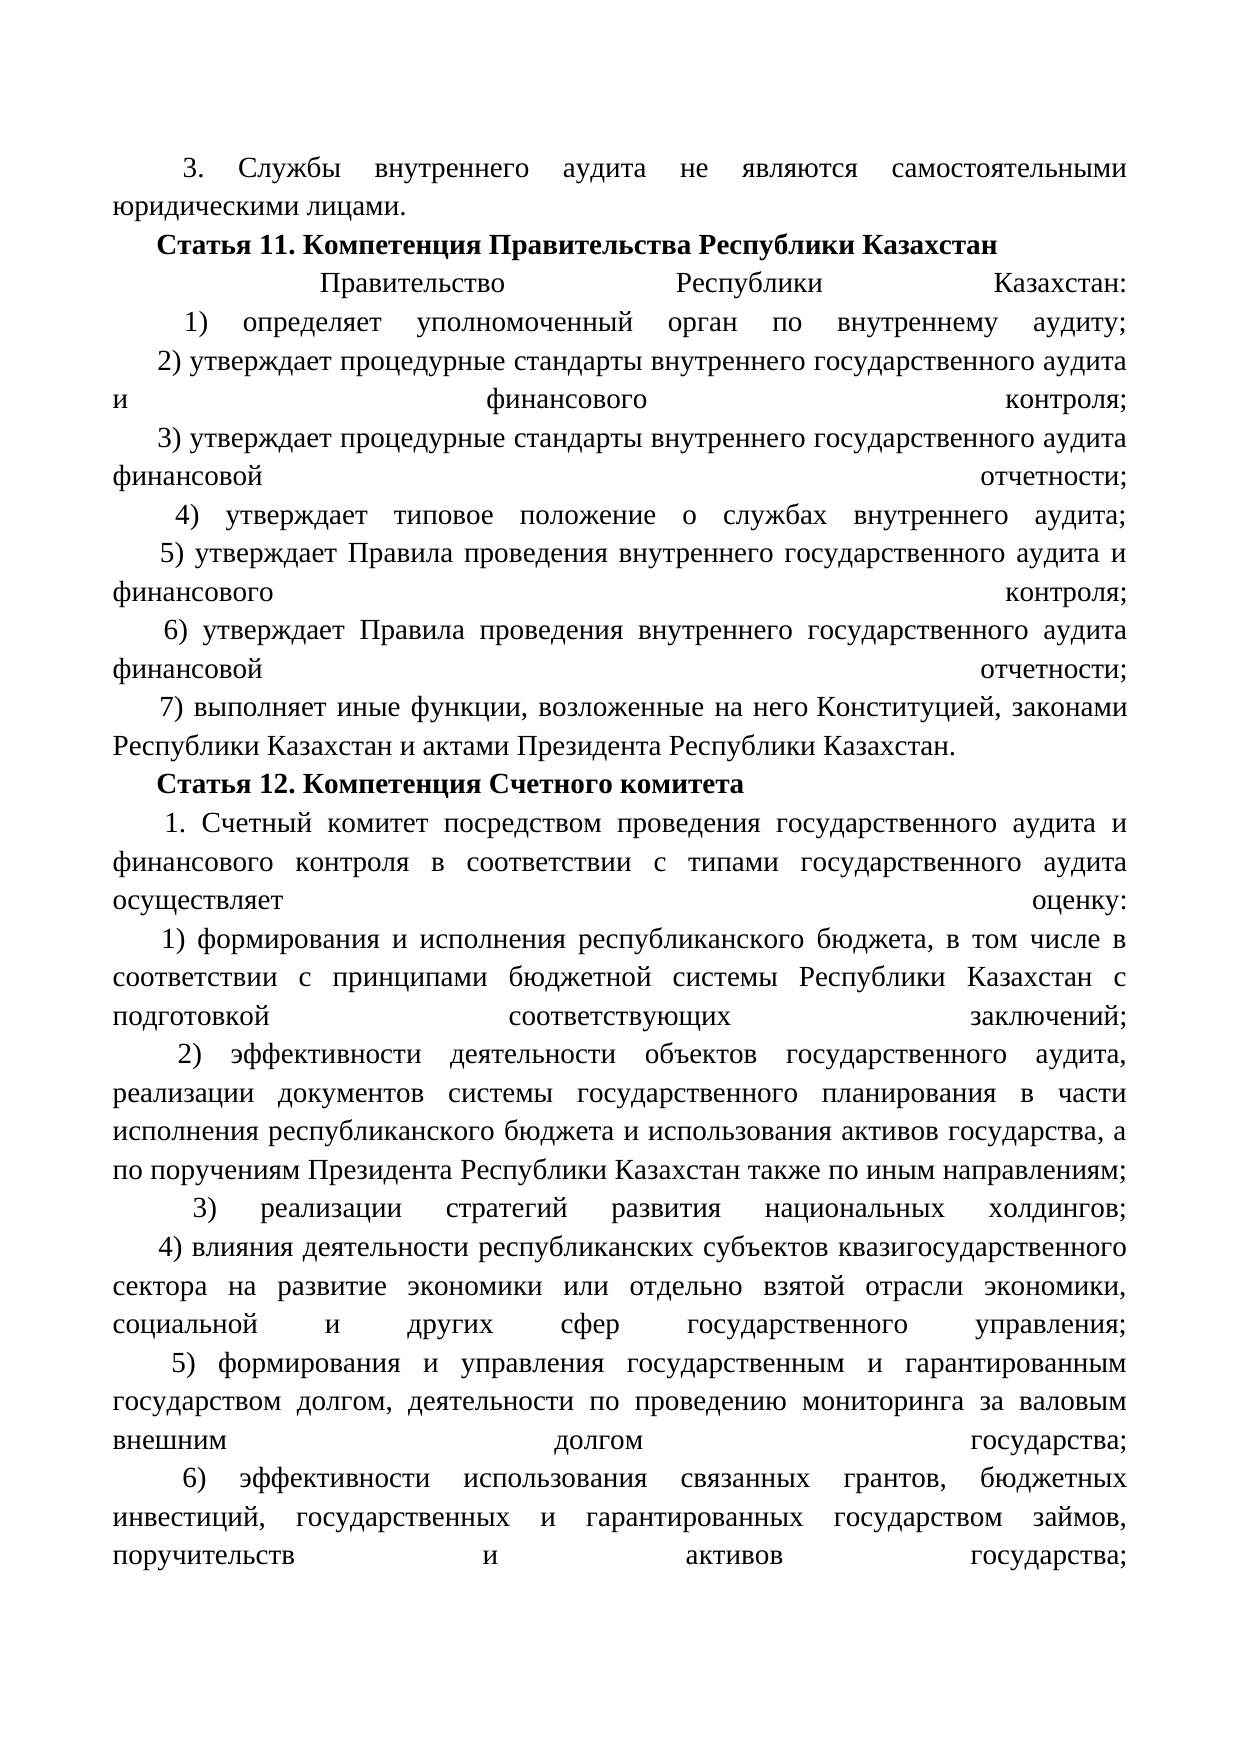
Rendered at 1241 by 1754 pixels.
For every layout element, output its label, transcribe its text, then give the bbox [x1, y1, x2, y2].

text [112, 150, 1128, 222]
text Статья 12. Компетенция Счетного комитета [112, 767, 1128, 800]
text Правительство Республики Казахстан: 1) определяет уполномоченный орган по внутреннему аудиту; 2) утверждает процедурные стандарты внутреннего государственного аудита и финансового контроля; 3) утверждает процедурные стандарты внутреннего государственного аудита финансовой отчетности; 4) утверждает типовое положение о службах внутреннего аудита; 5) утверждает Правила проведения внутреннего государственного аудита и финансового контроля; 6) утверждает Правила проведения внутреннего государственного аудита финансовой отчетности; 7) выполняет иные функции, возложенные на него Конституцией, законами Республики Казахстан и актами Президента Республики Казахстан. [112, 266, 1128, 762]
text Статья 11. Компетенция Правительства Республики Казахстан [112, 227, 1128, 261]
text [112, 805, 1128, 1571]
